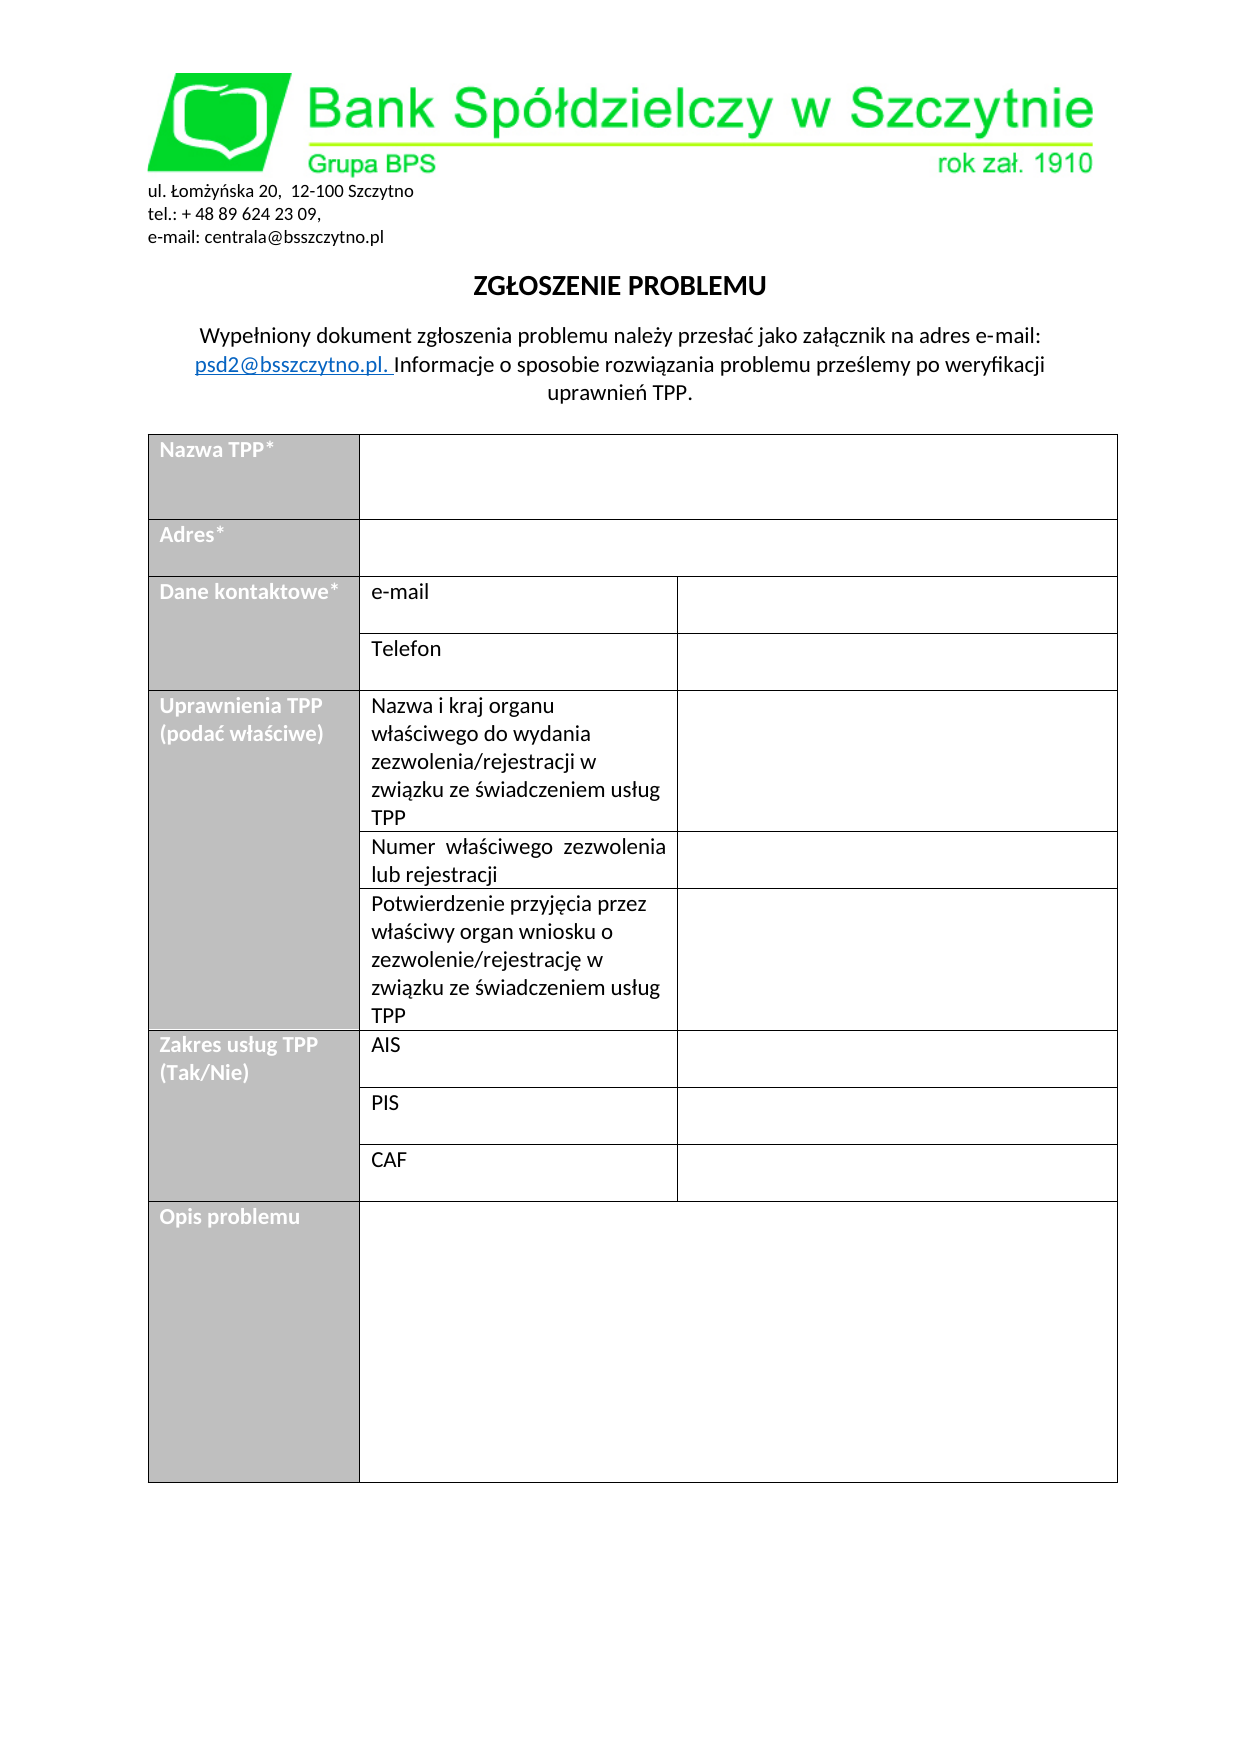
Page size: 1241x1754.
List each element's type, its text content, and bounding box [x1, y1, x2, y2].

table_cell Telefon [360, 634, 677, 690]
table_cell Dane kontaktowe* [149, 577, 359, 690]
table_cell [360, 1202, 1117, 1482]
table_cell Zakres usług TPP (Tak/Nie) [149, 1031, 359, 1201]
table_cell [678, 889, 1117, 1029]
table_cell [678, 832, 1117, 888]
table_cell e-mail [360, 577, 677, 633]
table_cell Adres* [149, 520, 359, 576]
table_cell [678, 1145, 1117, 1201]
picture [147, 73, 1093, 179]
table_cell [360, 520, 1117, 576]
text Wypełniony dokument zgłoszenia problemu należy przesłać jako załącznik na adres e-mail: psd2@bsszczytno.pl. Informacje o sposobie rozwiązania problemu prześlemy po weryfikacji uprawnień TPP. [148, 322, 1093, 406]
table_header Nazwa TPP* [149, 435, 359, 519]
table_cell [678, 1088, 1117, 1144]
table_cell Uprawnienia TPP (podać właściwe) [149, 691, 359, 1029]
table_cell [678, 577, 1117, 633]
table_cell Numer właściwego zezwolenia lub rejestracji [360, 832, 677, 888]
table_cell Opis problemu [149, 1202, 359, 1482]
table_header [360, 435, 1117, 519]
table_cell Potwierdzenie przyjęcia przez właściwy organ wniosku o zezwolenie/rejestrację w związku ze świadczeniem usług TPP [360, 889, 677, 1029]
table_cell Nazwa i kraj organu właściwego do wydania zezwolenia/rejestracji w związku ze świadczeniem usług TPP [360, 691, 677, 831]
table_cell [678, 1031, 1117, 1087]
table_cell [678, 691, 1117, 831]
table_cell CAF [360, 1145, 677, 1201]
text ZGŁOSZENIE PROBLEMU [148, 267, 1093, 302]
table_cell PIS [360, 1088, 677, 1144]
table_cell [678, 634, 1117, 690]
table_cell AIS [360, 1031, 677, 1087]
